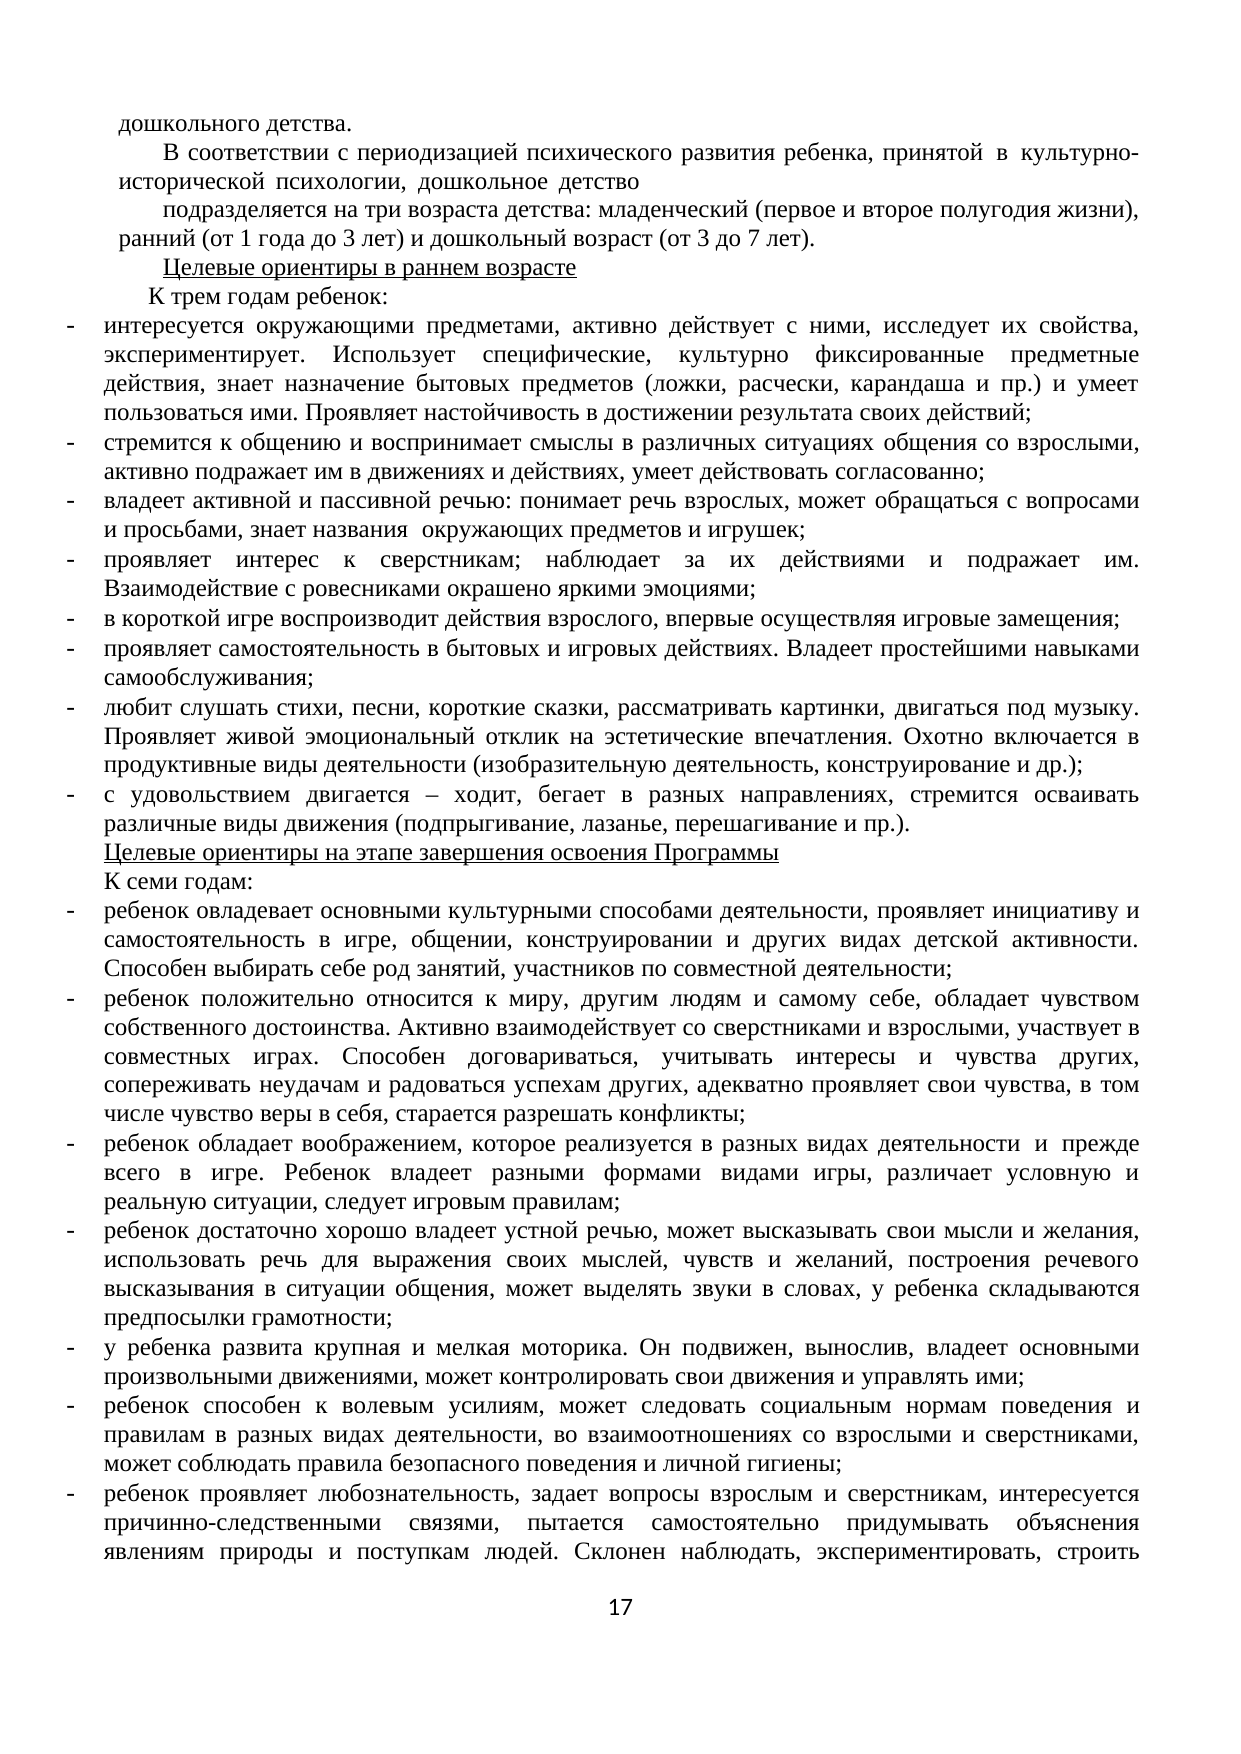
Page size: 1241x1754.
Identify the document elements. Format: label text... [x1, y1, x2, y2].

text Целевые ориентиры в раннем возрасте [118, 252, 1140, 281]
list проявляет интерес к сверстникам; наблюдает за их действиями и подражает им. Взаимодействие с ровесниками окрашено яркими эмоциями; [66, 543, 1140, 602]
list ребенок достаточно хорошо владеет устной речью, может высказывать свои мысли и желания, использовать речь для выражения своих мыслей, чувств и желаний, построения речевого высказывания в ситуации общения, может выделять звуки в словах, у ребенка складываются предпосылки грамотности; [66, 1214, 1140, 1331]
list интересуется окружающими предметами, активно действует с ними, исследует их свойства, экспериментирует. Использует специфические, культурно фиксированные предметные действия, знает назначение бытовых предметов (ложки, расчески, карандаша и пр.) и умеет пользоваться ими. Проявляет настойчивость в достижении результата своих действий; [66, 309, 1140, 426]
list ребенок обладает воображением, которое реализуется в разных видах деятельности и прежде всего в игре. Ребенок владеет разными формами видами игры, различает условную и реальную ситуации, следует игровым правилам; [66, 1127, 1140, 1214]
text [118, 108, 1140, 137]
list в короткой игре воспроизводит действия взрослого, впервые осуществляя игровые замещения; [66, 602, 1140, 632]
list любит слушать стихи, песни, короткие сказки, рассматривать картинки, двигаться под музыку. Проявляет живой эмоциональный отклик на эстетические впечатления. Охотно включается в продуктивные виды деятельности (изобразительную деятельность, конструирование и др.); [66, 691, 1140, 778]
list владеет активной и пассивной речью: понимает речь взрослых, может обращаться с вопросами и просьбами, знает названия окружающих предметов и игрушек; [66, 484, 1140, 543]
list стремится к общению и воспринимает смыслы в различных ситуациях общения со взрослыми, активно подражает им в движениях и действиях, умеет действовать согласованно; [66, 426, 1140, 484]
list у ребенка развита крупная и мелкая моторика. Он подвижен, вынослив, владеет основными произвольными движениями, может контролировать свои движения и управлять ими; [66, 1331, 1140, 1389]
list ребенок положительно относится к миру, другим людям и самому себе, обладает чувством собственного достоинства. Активно взаимодействует со сверстниками и взрослыми, участвует в совместных играх. Способен договариваться, учитывать интересы и чувства других, сопереживать неудачам и радоваться успехам других, адекватно проявляет свои чувства, в том числе чувство веры в себя, старается разрешать конфликты; [66, 982, 1140, 1127]
list с удовольствием двигается – ходит, бегает в разных направлениях, стремится осваивать различные виды движения (подпрыгивание, лазанье, перешагивание и пр.). [66, 778, 1140, 837]
list ребенок овладевает основными культурными способами деятельности, проявляет инициативу и самостоятельность в игре, общении, конструировании и других видах детской активности. Способен выбирать себе род занятий, участников по совместной деятельности; [66, 894, 1140, 982]
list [66, 1477, 1140, 1564]
text подразделяется на три возраста детства: младенческий (первое и второе полугодия жизни), ранний (от 1 года до 3 лет) и дошкольный возраст (от 3 до 7 лет). [118, 194, 1140, 252]
text Целевые ориентиры на этапе завершения освоения Программы [103, 837, 1140, 866]
text К трем годам ребенок: [103, 281, 1140, 309]
text В соответствии с периодизацией психического развития ребенка, принятой в культурно-исторической психологии, дошкольное детство [118, 137, 1140, 194]
list ребенок способен к волевым усилиям, может следовать социальным нормам поведения и правилам в разных видах деятельности, во взаимоотношениях со взрослыми и сверстниками, может соблюдать правила безопасного поведения и личной гигиены; [66, 1389, 1140, 1477]
list проявляет самостоятельность в бытовых и игровых действиях. Владеет простейшими навыками самообслуживания; [66, 632, 1140, 691]
text К семи годам: [103, 866, 1140, 894]
